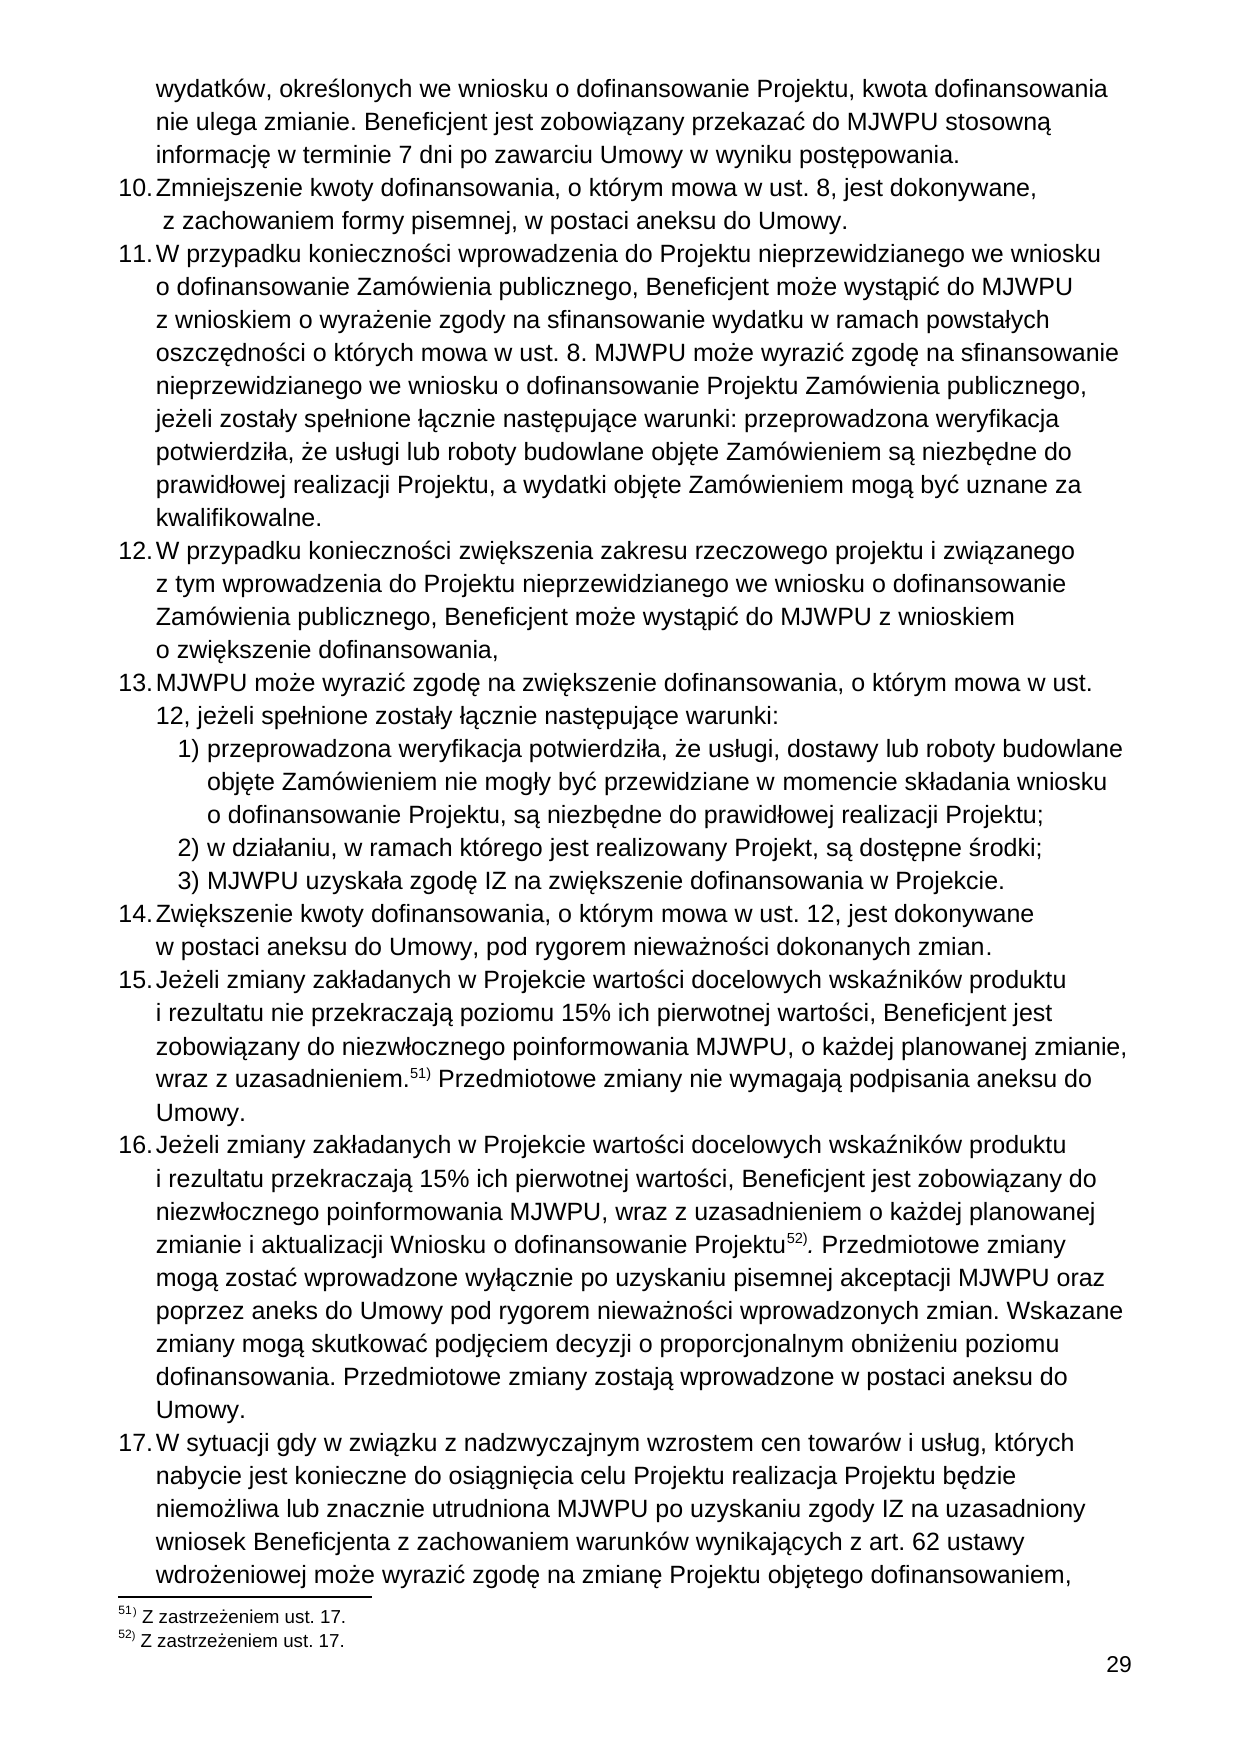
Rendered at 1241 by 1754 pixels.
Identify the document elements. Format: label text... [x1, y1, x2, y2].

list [118, 74, 1132, 169]
list przeprowadzona weryfikacja potwierdziła, że usługi, dostawy lub roboty budowlane objęte Zamówieniem nie mogły być przewidziane w momencie składania wniosku o dofinansowanie Projektu, są niezbędne do prawidłowej realizacji Projektu; [177, 734, 1132, 829]
list Jeżeli zmiany zakładanych w Projekcie wartości docelowych wskaźników produktu i rezultatu przekraczają 15% ich pierwotnej wartości, Beneficjent jest zobowiązany do niezwłocznego poinformowania MJWPU, wraz z uzasadnieniem o każdej planowanej zmianie i aktualizacji Wniosku o dofinansowanie Projektu). Przedmiotowe zmiany mogą zostać wprowadzone wyłącznie po uzyskaniu pisemnej akceptacji MJWPU oraz poprzez aneks do Umowy pod rygorem nieważności wprowadzonych zmian. Wskazane zmiany mogą skutkować podjęciem decyzji o proporcjonalnym obniżeniu poziomu dofinansowania. Przedmiotowe zmiany zostają wprowadzone w postaci aneksu do Umowy. [118, 1131, 1132, 1423]
list Zwiększenie kwoty dofinansowania, o którym mowa w ust. 12, jest dokonywane w postaci aneksu do Umowy, pod rygorem nieważności dokonanych zmian. [118, 899, 1132, 961]
list W przypadku konieczności zwiększenia zakresu rzeczowego projektu i związanego z tym wprowadzenia do Projektu nieprzewidzianego we wniosku o dofinansowanie Zamówienia publicznego, Beneficjent może wystąpić do MJWPU z wnioskiem o zwiększenie dofinansowania, [118, 536, 1132, 664]
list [118, 1428, 1132, 1588]
list w działaniu, w ramach którego jest realizowany Projekt, są dostępne środki; [177, 833, 1132, 862]
list MJWPU może wyrazić zgodę na zwiększenie dofinansowania, o którym mowa w ust. 12, jeżeli spełnione zostały łącznie następujące warunki: [118, 668, 1132, 730]
list MJWPU uzyskała zgodę IZ na zwiększenie dofinansowania w Projekcie. [177, 866, 1132, 895]
list W przypadku konieczności wprowadzenia do Projektu nieprzewidzianego we wniosku o dofinansowanie Zamówienia publicznego, Beneficjent może wystąpić do MJWPU z wnioskiem o wyrażenie zgody na sfinansowanie wydatku w ramach powstałych oszczędności o których mowa w ust. 8. MJWPU może wyrazić zgodę na sfinansowanie nieprzewidzianego we wniosku o dofinansowanie Projektu Zamówienia publicznego, jeżeli zostały spełnione łącznie następujące warunki: przeprowadzona weryfikacja potwierdziła, że usługi lub roboty budowlane objęte Zamówieniem są niezbędne do prawidłowej realizacji Projektu, a wydatki objęte Zamówieniem mogą być uznane za kwalifikowalne. [118, 239, 1132, 532]
list Jeżeli zmiany zakładanych w Projekcie wartości docelowych wskaźników produktu i rezultatu nie przekraczają poziomu 15% ich pierwotnej wartości, Beneficjent jest zobowiązany do niezwłocznego poinformowania MJWPU, o każdej planowanej zmianie, wraz z uzasadnieniem.) Przedmiotowe zmiany nie wymagają podpisania aneksu do Umowy. [118, 965, 1132, 1126]
list Zmniejszenie kwoty dofinansowania, o którym mowa w ust. 8, jest dokonywane, z zachowaniem formy pisemnej, w postaci aneksu do Umowy. [118, 173, 1132, 235]
